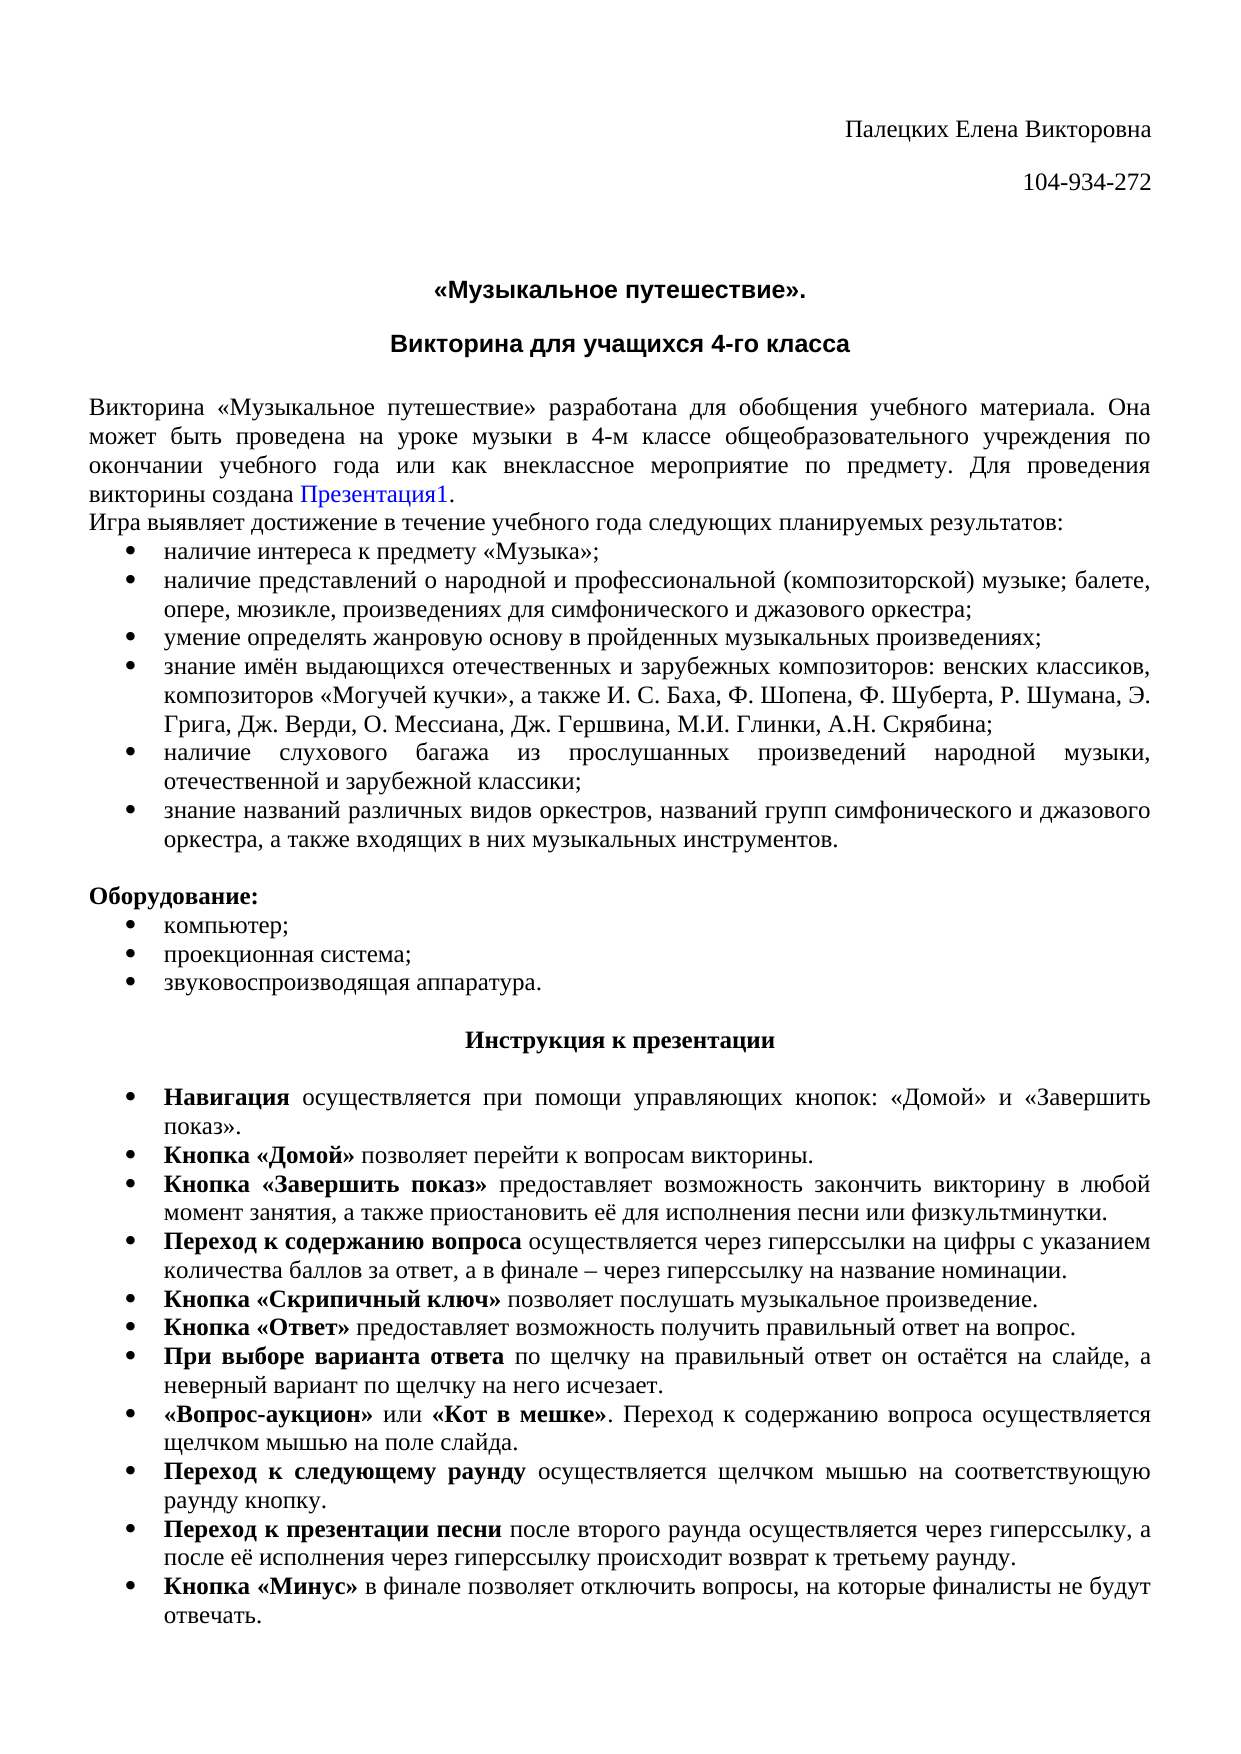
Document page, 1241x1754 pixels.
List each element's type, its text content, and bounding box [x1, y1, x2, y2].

list умение определять жанровую основу в пройденных музыкальных произведениях; [126, 622, 1152, 651]
list компьютер; [126, 910, 1152, 939]
list наличие представлений о народной и профессиональной (композиторской) музыке; балете, опере, мюзикле, произведениях для симфонического и джазового оркестра; [126, 565, 1152, 622]
text Инструкция к презентации [89, 1025, 1152, 1054]
list наличие слухового багажа из прослушанных произведений народной музыки, отечественной и зарубежной классики; [126, 737, 1152, 795]
list Навигация осуществляется при помощи управляющих кнопок: «Домой» и «Завершить показ». [126, 1082, 1152, 1140]
text Оборудование: [89, 881, 1152, 910]
text 104-934-272 [89, 167, 1152, 196]
list При выборе варианта ответа по щелчку на правильный ответ он остаётся на слайде, а неверный вариант по щелчку на него исчезает. [126, 1341, 1152, 1399]
list знание названий различных видов оркестров, названий групп симфонического и джазового оркестра, а также входящих в них музыкальных инструментов. [126, 795, 1152, 852]
list Кнопка «Скрипичный ключ» позволяет послушать музыкальное произведение. [126, 1284, 1152, 1312]
list Кнопка «Домой» позволяет перейти к вопросам викторины. [126, 1140, 1152, 1169]
list проекционная система; [126, 939, 1152, 967]
list Переход к презентации песни после второго раунда осуществляется через гиперссылку, а после её исполнения через гиперссылку происходит возврат к третьему раунду. [126, 1514, 1152, 1571]
list Переход к следующему раунду осуществляется щелчком мышью на соответствующую раунду кнопку. [126, 1456, 1152, 1514]
list звуковоспроизводящая аппаратура. [126, 967, 1152, 996]
text «Музыкальное путешествие». [89, 275, 1152, 304]
text Викторина «Музыкальное путешествие» разработана для обобщения учебного материала. Она может быть проведена на уроке музыки в 4-м классе общеобразовательного учреждения по окончании учебного года или как внеклассное мероприятие по предмету. Для проведения викторины создана Презентация1. [89, 392, 1152, 507]
list Кнопка «Завершить показ» предоставляет возможность закончить викторину в любой момент занятия, а также приостановить её для исполнения песни или физкультминутки. [126, 1169, 1152, 1226]
text Палецких Елена Викторовна [89, 114, 1152, 142]
list Кнопка «Минус» в финале позволяет отключить вопросы, на которые финалисты не будут отвечать. [126, 1571, 1152, 1629]
list знание имён выдающихся отечественных и зарубежных композиторов: венских классиков, композиторов «Могучей кучки», а также И. С. Баха, Ф. Шопена, Ф. Шуберта, Р. Шумана, Э. Грига, Дж. Верди, О. Мессиана, Дж. Гершвина, М.И. Глинки, А.Н. Скрябина; [126, 651, 1152, 737]
text Викторина для учащихся 4-го класса [89, 329, 1152, 357]
list «Вопрос-аукцион» или «Кот в мешке». Переход к содержанию вопроса осуществляется щелчком мышью на поле слайда. [126, 1399, 1152, 1456]
list Переход к содержанию вопроса осуществляется через гиперссылки на цифры с указанием количества баллов за ответ, а в финале – через гиперссылку на название номинации. [126, 1226, 1152, 1284]
list Кнопка «Ответ» предоставляет возможность получить правильный ответ на вопрос. [126, 1312, 1152, 1341]
list наличие интереса к предмету «Музыка»; [126, 536, 1152, 565]
text Игра выявляет достижение в течение учебного года следующих планируемых результатов: [89, 507, 1152, 536]
